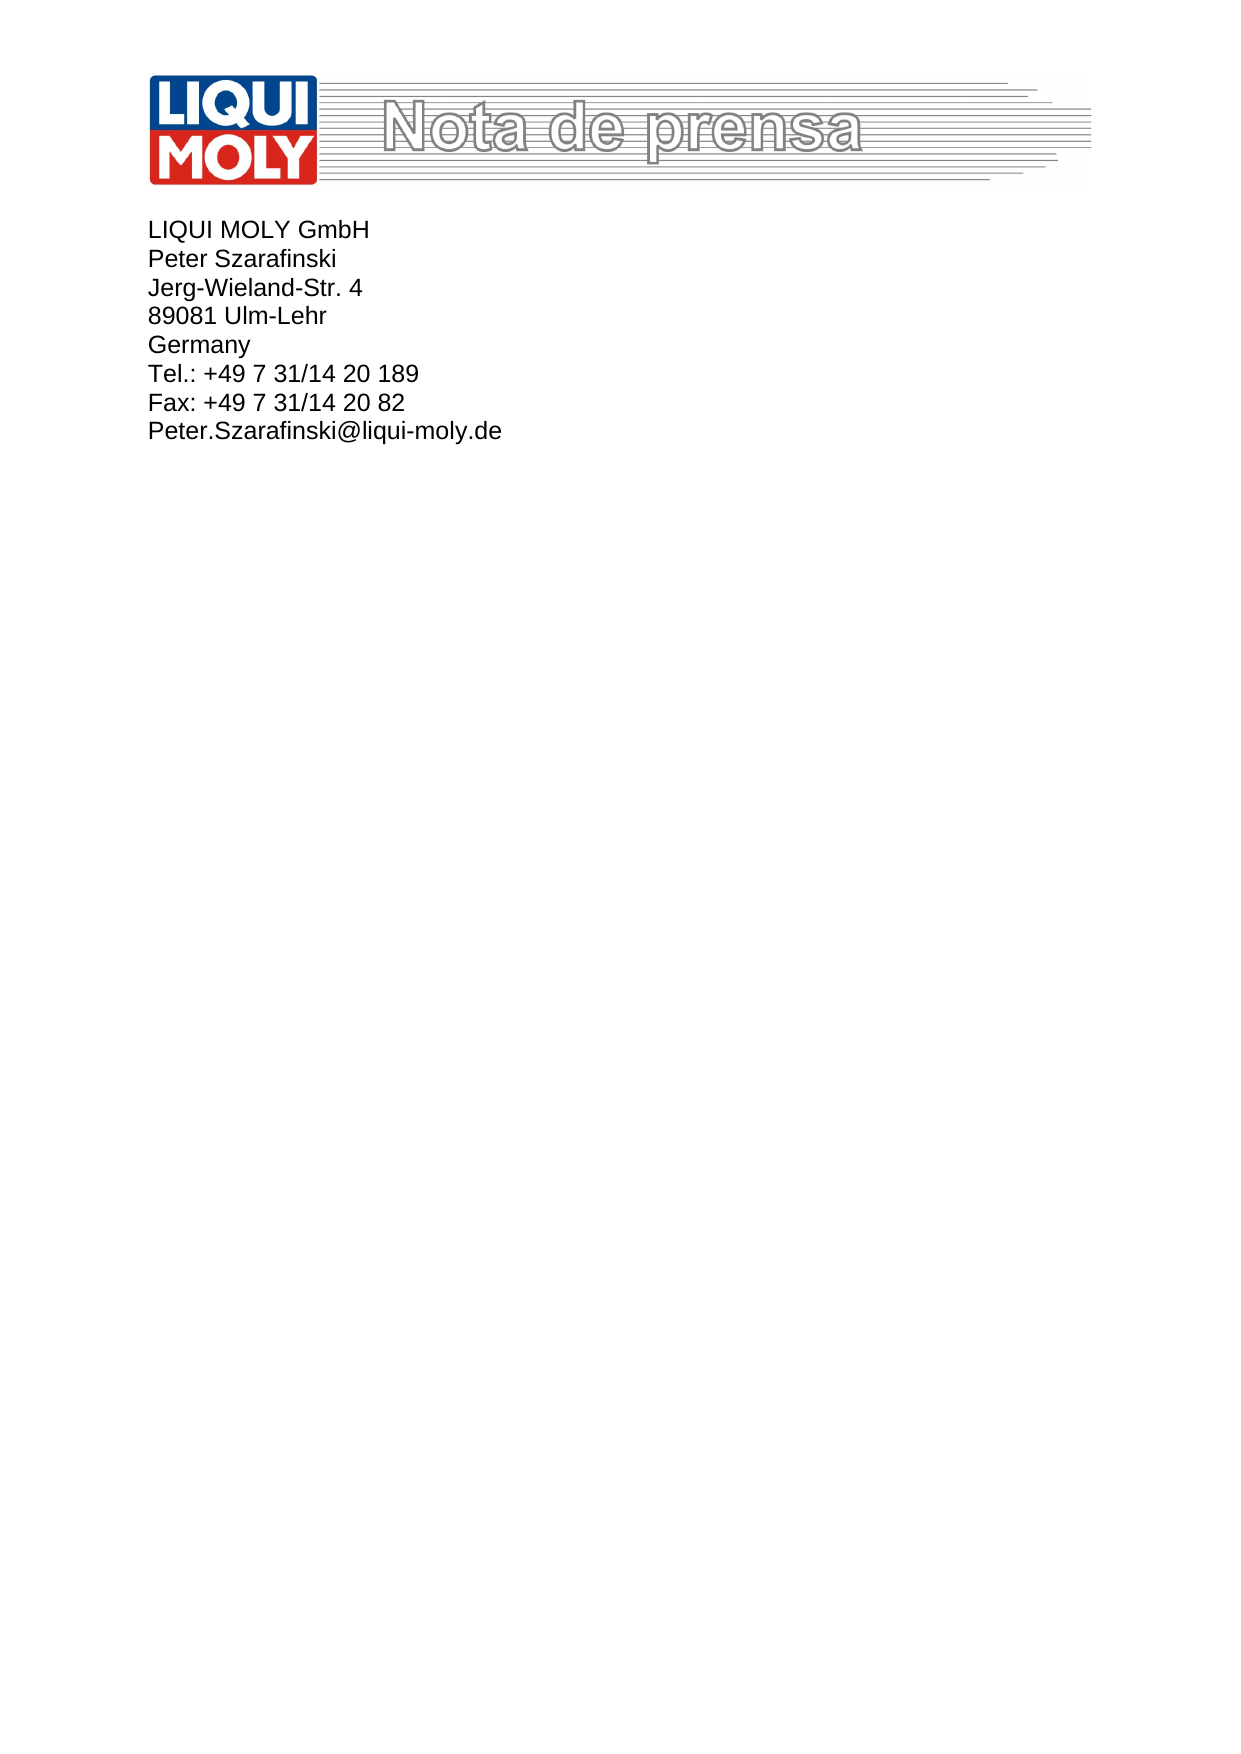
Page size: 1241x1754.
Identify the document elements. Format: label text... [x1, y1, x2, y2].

text 89081 Ulm-Lehr [148, 301, 1093, 330]
text Fax: +49 7 31/14 20 82 [148, 387, 1093, 416]
text Peter Szarafinski [148, 244, 1093, 272]
text LIQUI MOLY GmbH [148, 215, 1093, 244]
text Tel.: +49 7 31/14 20 189 [148, 359, 1093, 387]
text Jerg-Wieland-Str. 4 [148, 272, 1093, 301]
text Peter.Szarafinski@liqui-moly.de [148, 416, 1093, 445]
text Germany [148, 330, 1093, 359]
picture [147, 73, 1092, 187]
